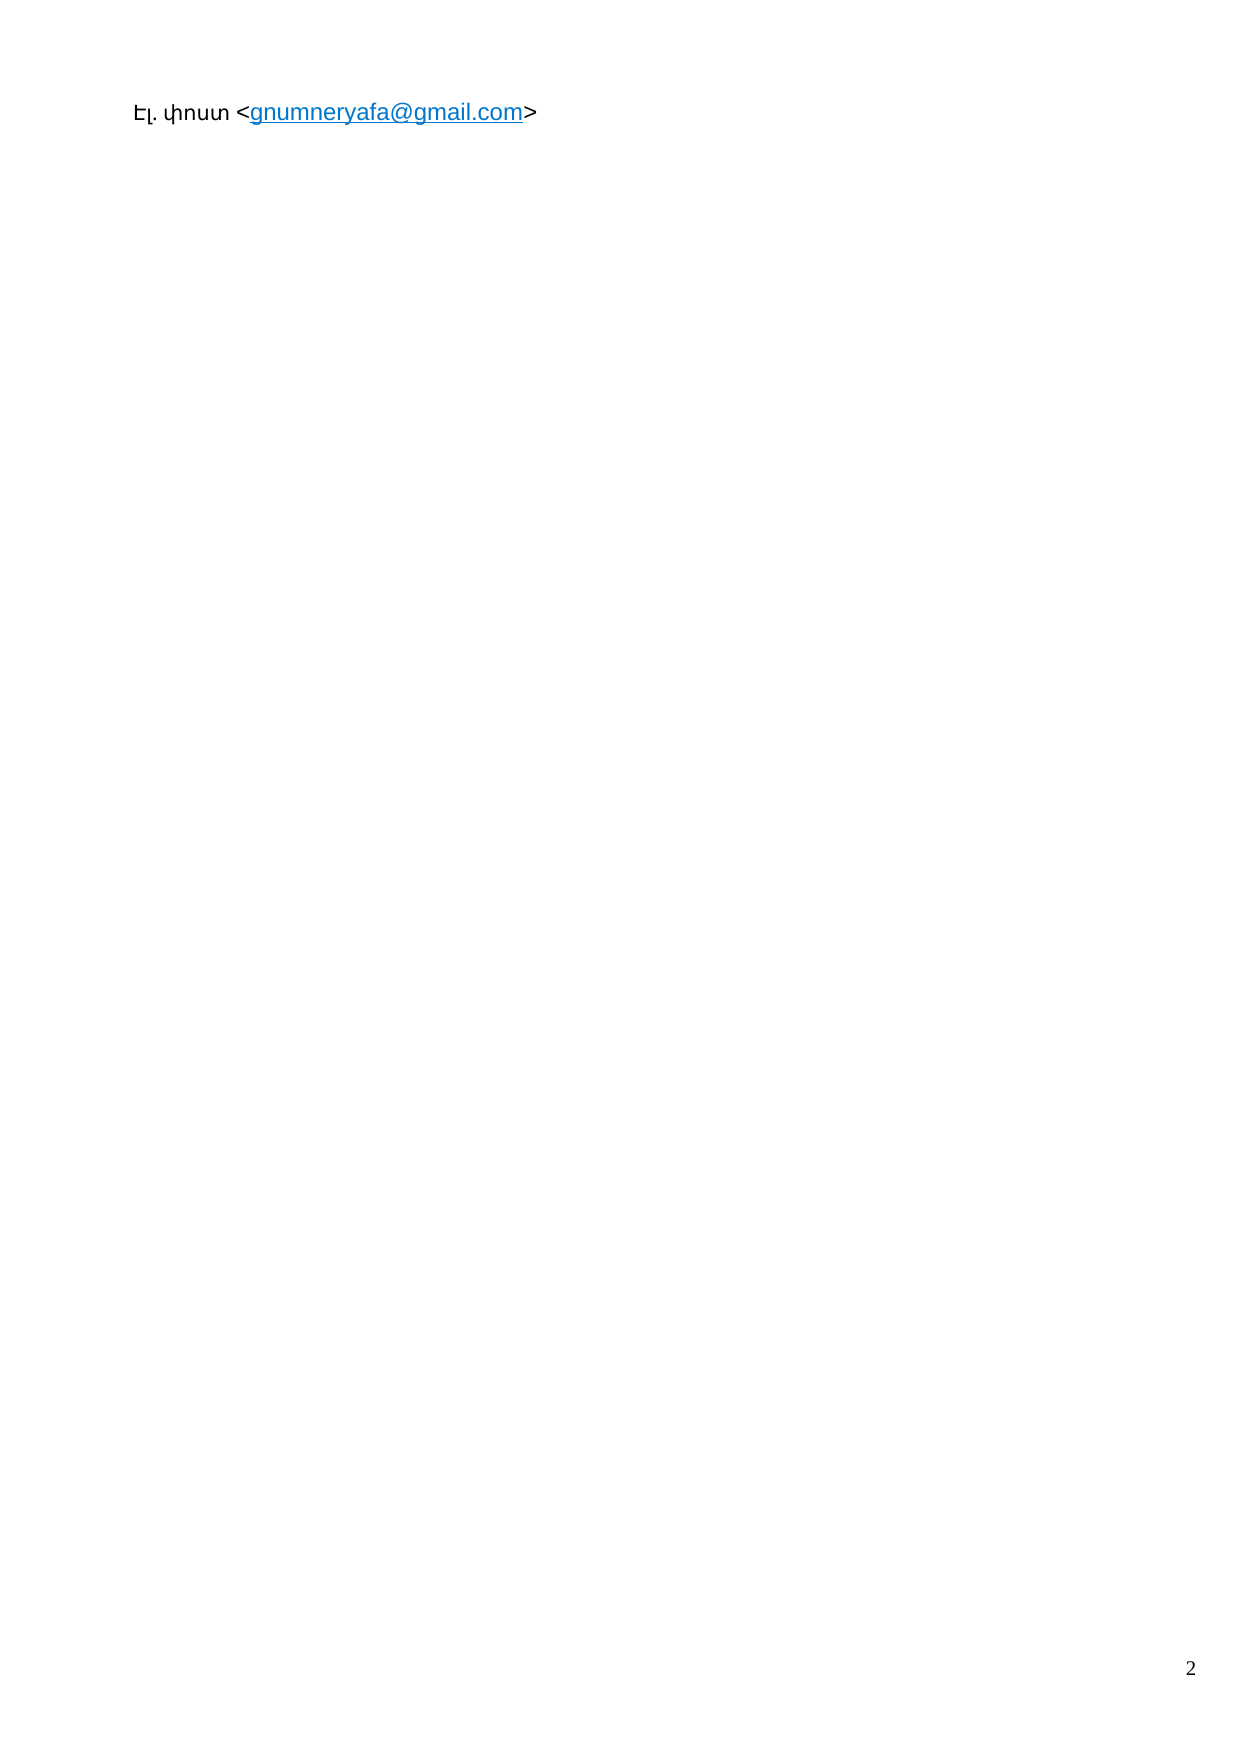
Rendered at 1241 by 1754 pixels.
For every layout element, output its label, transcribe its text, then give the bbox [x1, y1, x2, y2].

text Էլ. փոստ <gnumneryafa@gmail.com> [59, 98, 1196, 126]
